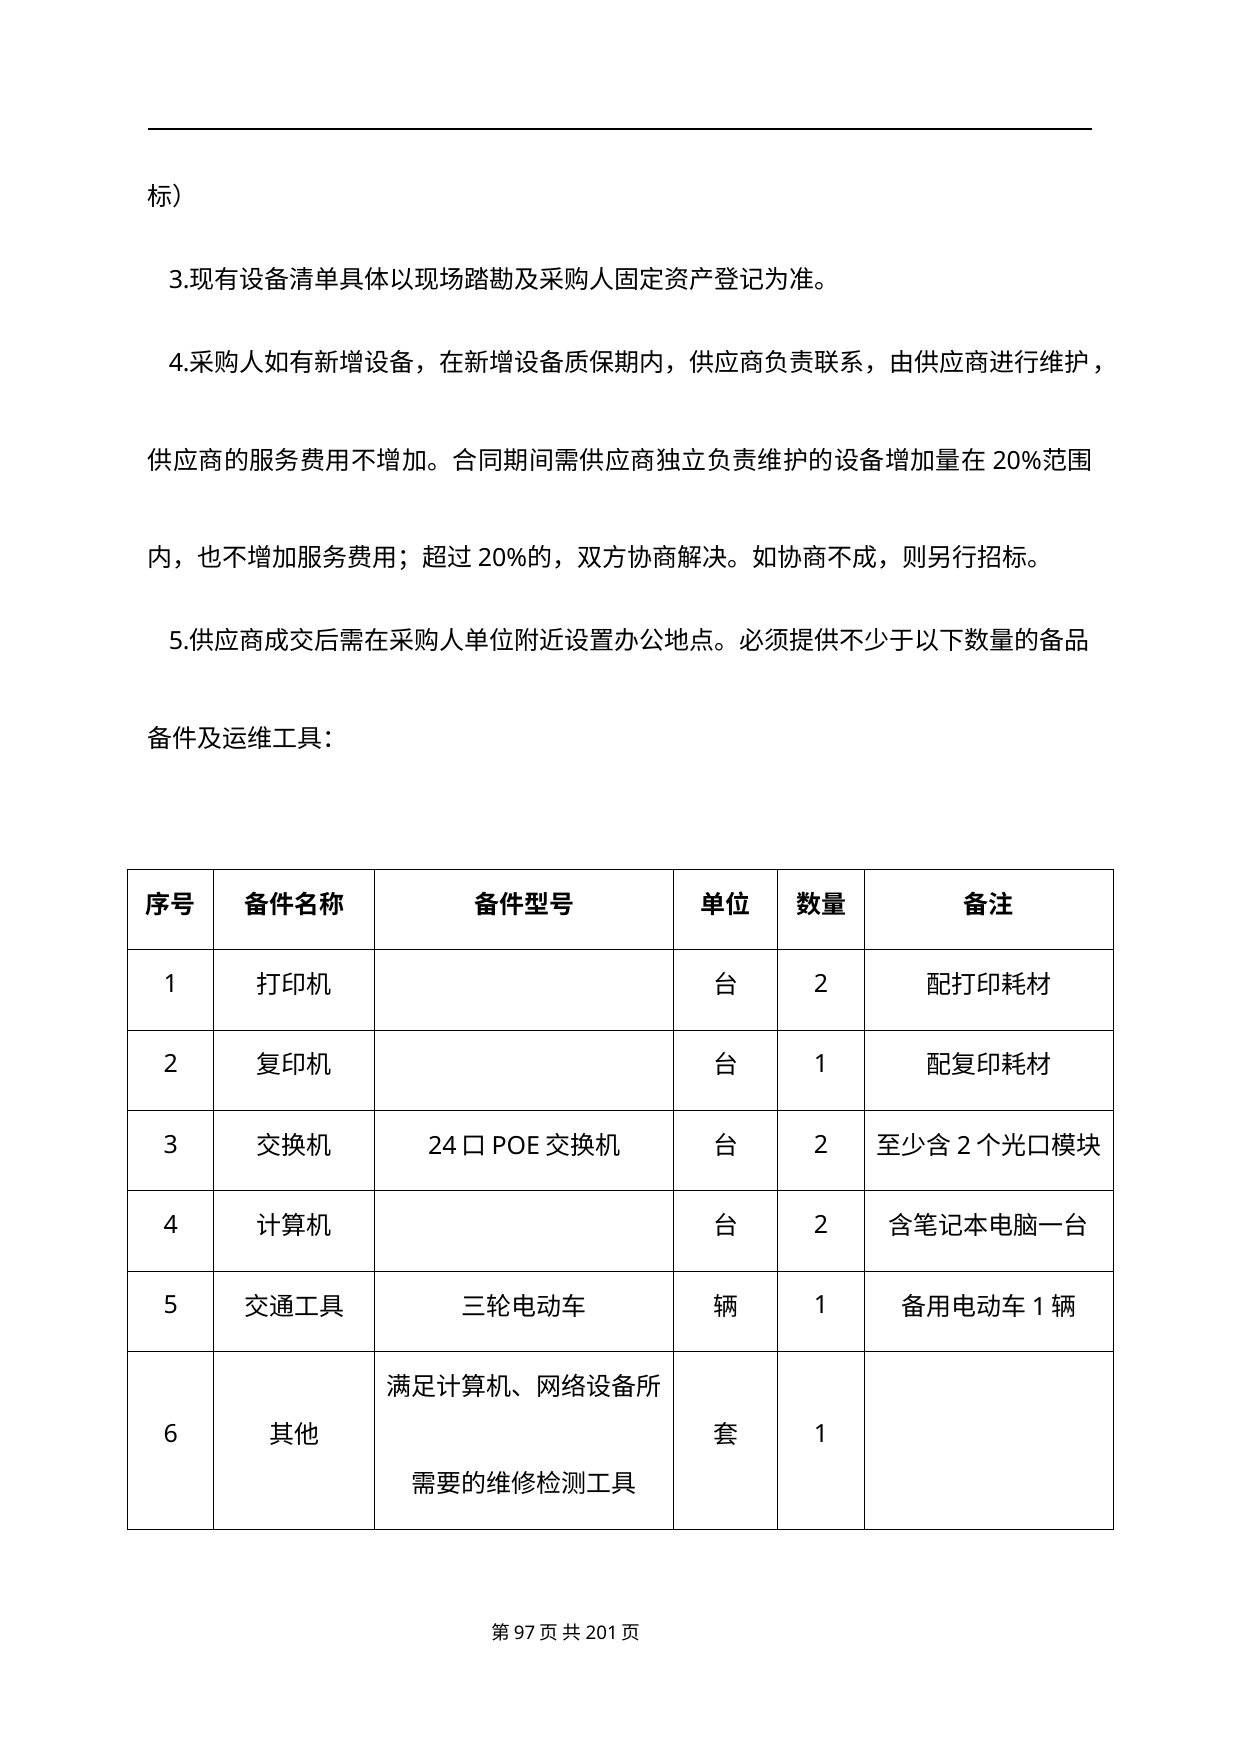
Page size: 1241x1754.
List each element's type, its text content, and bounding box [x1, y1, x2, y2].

table_cell 6 [128, 1352, 213, 1529]
table_cell 台 [674, 1111, 777, 1190]
table_cell 备用电动车1辆 [865, 1272, 1113, 1351]
text 5.供应商成交后需在采购人单位附近设置办公地点。必须提供不少于以下数量的备品备件及运维工具： [148, 606, 1092, 769]
table_cell 1 [128, 950, 213, 1029]
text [148, 162, 1092, 227]
table_cell 三轮电动车 [375, 1272, 673, 1351]
table_cell 交通工具 [214, 1272, 374, 1351]
table_header 备注 [865, 870, 1113, 949]
table_header 备件名称 [214, 870, 374, 949]
table_cell 交换机 [214, 1111, 374, 1190]
table_cell 2 [128, 1031, 213, 1110]
table_cell 1 [778, 1031, 864, 1110]
table_cell 1 [778, 1272, 864, 1351]
table_cell 至少含2个光口模块 [865, 1111, 1113, 1190]
table_cell 辆 [674, 1272, 777, 1351]
table_cell 配复印耗材 [865, 1031, 1113, 1110]
table_header 数量 [778, 870, 864, 949]
table_cell 5 [128, 1272, 213, 1351]
text 3.现有设备清单具体以现场踏勘及采购人固定资产登记为准。 [148, 245, 1092, 310]
table_cell 复印机 [214, 1031, 374, 1110]
table_cell 2 [778, 1111, 864, 1190]
table_cell 台 [674, 1191, 777, 1271]
table_cell [865, 1352, 1113, 1529]
table_cell 3 [128, 1111, 213, 1190]
table_cell 满足计算机、网络设备所需要的维修检测工具 [375, 1352, 673, 1529]
table_cell 1 [778, 1352, 864, 1529]
table_header 序号 [128, 870, 213, 949]
table_cell 配打印耗材 [865, 950, 1113, 1029]
table_cell [375, 1031, 673, 1110]
text 4.采购人如有新增设备，在新增设备质保期内，供应商负责联系，由供应商进行维护，供应商的服务费用不增加。合同期间需供应商独立负责维护的设备增加量在20%范围内，也不增加服务费用；超过20%的，双方协商解决。如协商不成，则另行招标。 [148, 328, 1092, 588]
table_cell 台 [674, 950, 777, 1029]
table_header 单位 [674, 870, 777, 949]
table_cell [375, 1191, 673, 1271]
table_cell [375, 950, 673, 1029]
table_cell 4 [128, 1191, 213, 1271]
table_cell 其他 [214, 1352, 374, 1529]
table_cell 台 [674, 1031, 777, 1110]
table_header 备件型号 [375, 870, 673, 949]
table_cell 含笔记本电脑一台 [865, 1191, 1113, 1271]
table_cell 计算机 [214, 1191, 374, 1271]
table_cell 24口POE交换机 [375, 1111, 673, 1190]
table_cell 打印机 [214, 950, 374, 1029]
table_cell 2 [778, 1191, 864, 1271]
table_cell 套 [674, 1352, 777, 1529]
table_cell 2 [778, 950, 864, 1029]
